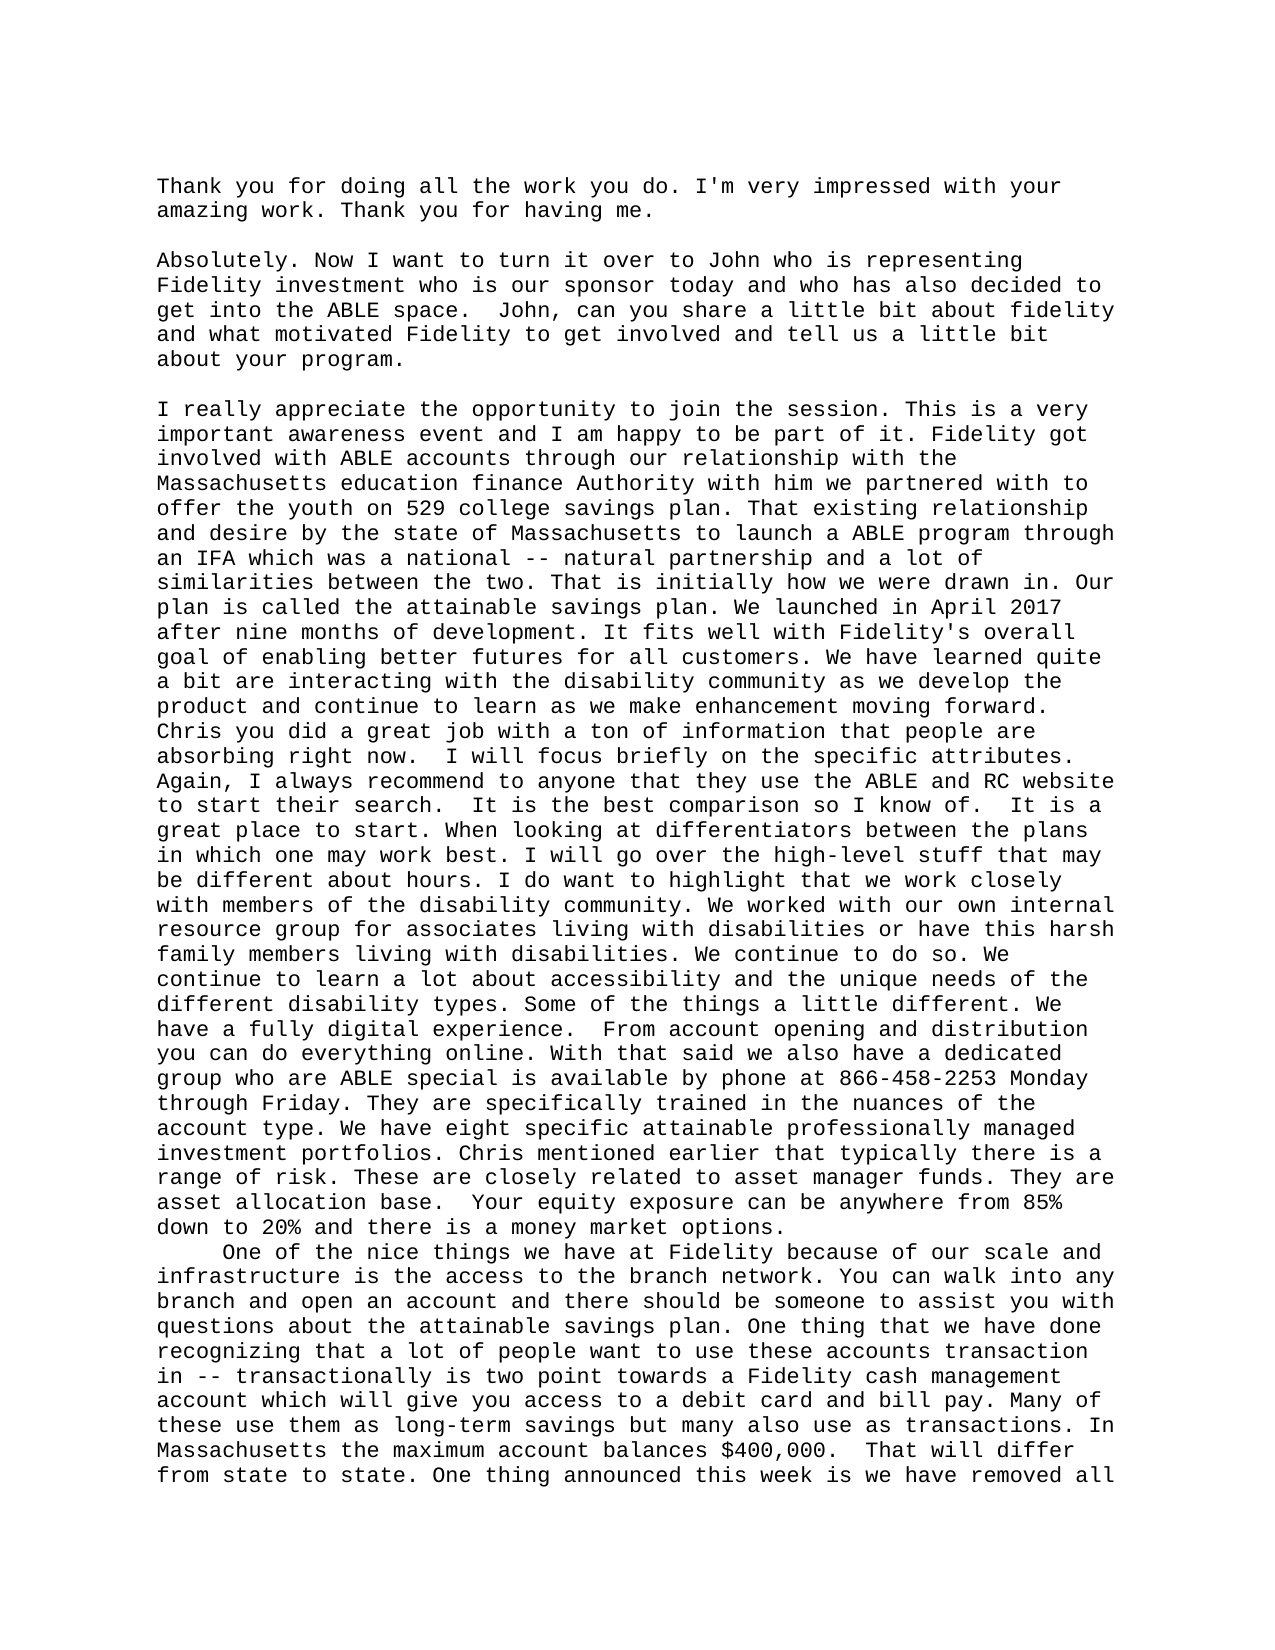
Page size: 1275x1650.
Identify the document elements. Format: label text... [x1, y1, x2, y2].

text I really appreciate the opportunity to join the session. This is a very important awareness event and I am happy to be part of it. Fidelity got involved with ABLE accounts through our relationship with the Massachusetts education finance Authority with him we partnered with to offer the youth on 529 college savings plan. That existing relationship and desire by the state of Massachusetts to launch a ABLE program through an IFA which was a national -- natural partnership and a lot of similarities between the two. That is initially how we were drawn in. Our plan is called the attainable savings plan. We launched in April 2017 after nine months of development. It fits well with Fidelity's overall goal of enabling better futures for all customers. We have learned quite a bit are interacting with the disability community as we develop the product and continue to learn as we make enhancement moving forward. Chris you did a great job with a ton of information that people are absorbing right now. I will focus briefly on the specific attributes. Again, I always recommend to anyone that they use the ABLE and RC website to start their search. It is the best comparison so I know of. It is a great place to start. When looking at differentiators between the plans in which one may work best. I will go over the high-level stuff that may be different about hours. I do want to highlight that we work closely with members of the disability community. We worked with our own internal resource group for associates living with disabilities or have this harsh family members living with disabilities. We continue to do so. We continue to learn a lot about accessibility and the unique needs of the different disability types. Some of the things a little different. We have a fully digital experience. From account opening and distribution you can do everything online. With that said we also have a dedicated group who are ABLE special is available by phone at 866-458-2253 Monday through Friday. They are specifically trained in the nuances of the account type. We have eight specific attainable professionally managed investment portfolios. Chris mentioned earlier that typically there is a range of risk. These are closely related to asset manager funds. They are asset allocation base. Your equity exposure can be anywhere from 85% down to 20% and there is a money market options. [156, 398, 1118, 1241]
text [156, 1241, 1118, 1489]
text Absolutely. Now I want to turn it over to John who is representing Fidelity investment who is our sponsor today and who has also decided to get into the ABLE space. John, can you share a little bit about fidelity and what motivated Fidelity to get involved and tell us a little bit about your program. [156, 249, 1118, 373]
text Thank you for doing all the work you do. I'm very impressed with your amazing work. Thank you for having me. [156, 175, 1118, 224]
